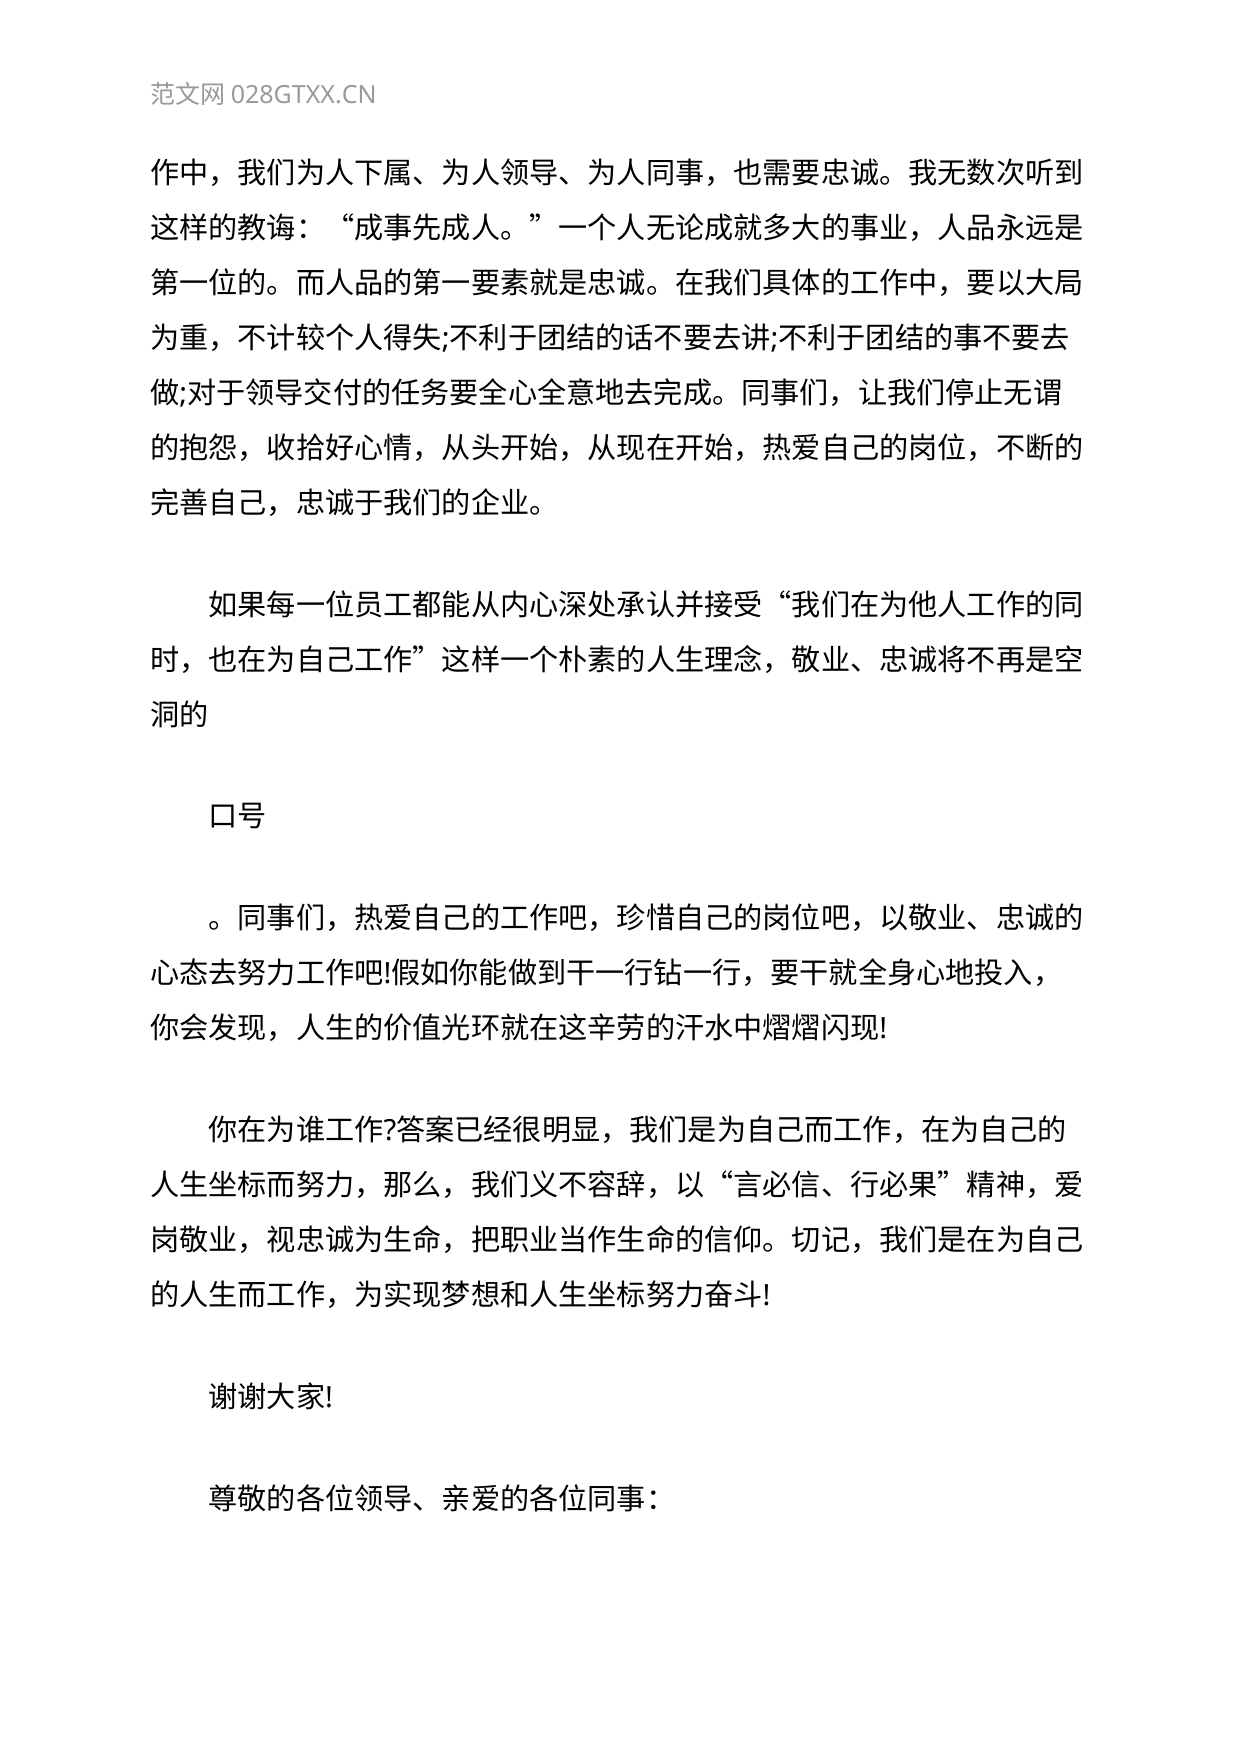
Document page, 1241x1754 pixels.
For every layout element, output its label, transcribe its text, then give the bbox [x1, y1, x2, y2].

text 如果每一位员工都能从内心深处承认并接受“我们在为他人工作的同时，也在为自己工作”这样一个朴素的人生理念，敬业、忠诚将不再是空洞的 [150, 581, 1090, 733]
text 尊敬的各位领导、亲爱的各位同事： [150, 1475, 1090, 1518]
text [150, 150, 1090, 522]
text 你在为谁工作?答案已经很明显，我们是为自己而工作，在为自己的人生坐标而努力，那么，我们义不容辞，以“言必信、行必果”精神，爱岗敬业，视忠诚为生命，把职业当作生命的信仰。切记，我们是在为自己的人生而工作，为实现梦想和人生坐标努力奋斗! [150, 1107, 1090, 1314]
text 。同事们，热爱自己的工作吧，珍惜自己的岗位吧，以敬业、忠诚的心态去努力工作吧!假如你能做到干一行钻一行，要干就全身心地投入，你会发现，人生的价值光环就在这辛劳的汗水中熠熠闪现! [150, 895, 1090, 1047]
text 谢谢大家! [150, 1373, 1090, 1416]
text 口号 [150, 793, 1090, 835]
